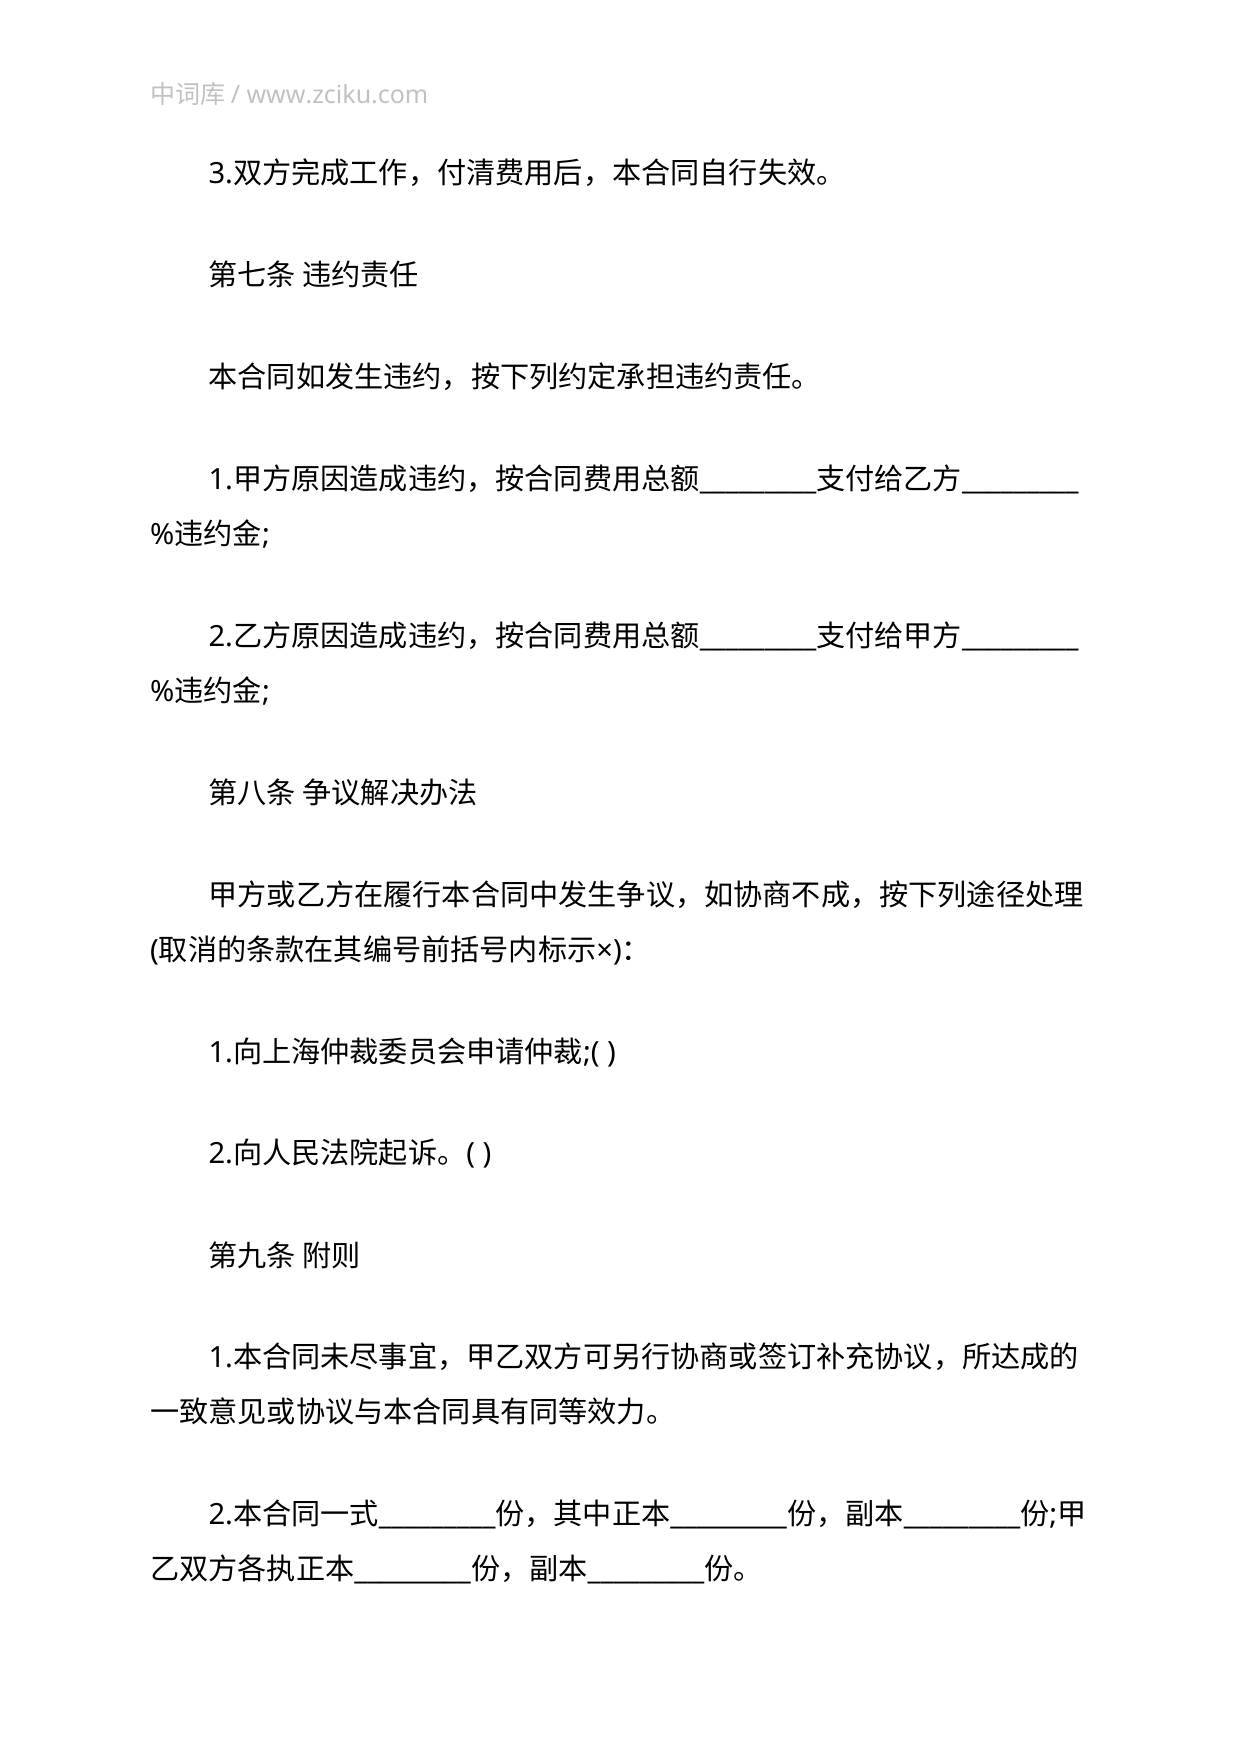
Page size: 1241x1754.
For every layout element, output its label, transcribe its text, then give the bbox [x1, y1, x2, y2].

text 1.本合同未尽事宜，甲乙双方可另行协商或签订补充协议，所达成的一致意见或协议与本合同具有同等效力。 [150, 1334, 1090, 1431]
text 甲方或乙方在履行本合同中发生争议，如协商不成，按下列途径处理(取消的条款在其编号前括号内标示×)： [150, 871, 1090, 968]
text 第七条 违约责任 [150, 252, 1090, 294]
text 3.双方完成工作，付清费用后，本合同自行失效。 [150, 150, 1090, 192]
text 第八条 争议解决办法 [150, 769, 1090, 812]
text 2.乙方原因造成违约，按合同费用总额_________支付给甲方_________%违约金; [150, 612, 1090, 710]
text 1.甲方原因造成违约，按合同费用总额_________支付给乙方_________%违约金; [150, 456, 1090, 553]
text 2.向人民法院起诉。( ) [150, 1130, 1090, 1172]
text 本合同如发生违约，按下列约定承担违约责任。 [150, 354, 1090, 396]
text 2.本合同一式_________份，其中正本_________份，副本_________份;甲乙双方各执正本_________份，副本_________份。 [150, 1491, 1090, 1588]
text 1.向上海仲裁委员会申请仲裁;( ) [150, 1028, 1090, 1071]
text 第九条 附则 [150, 1232, 1090, 1274]
